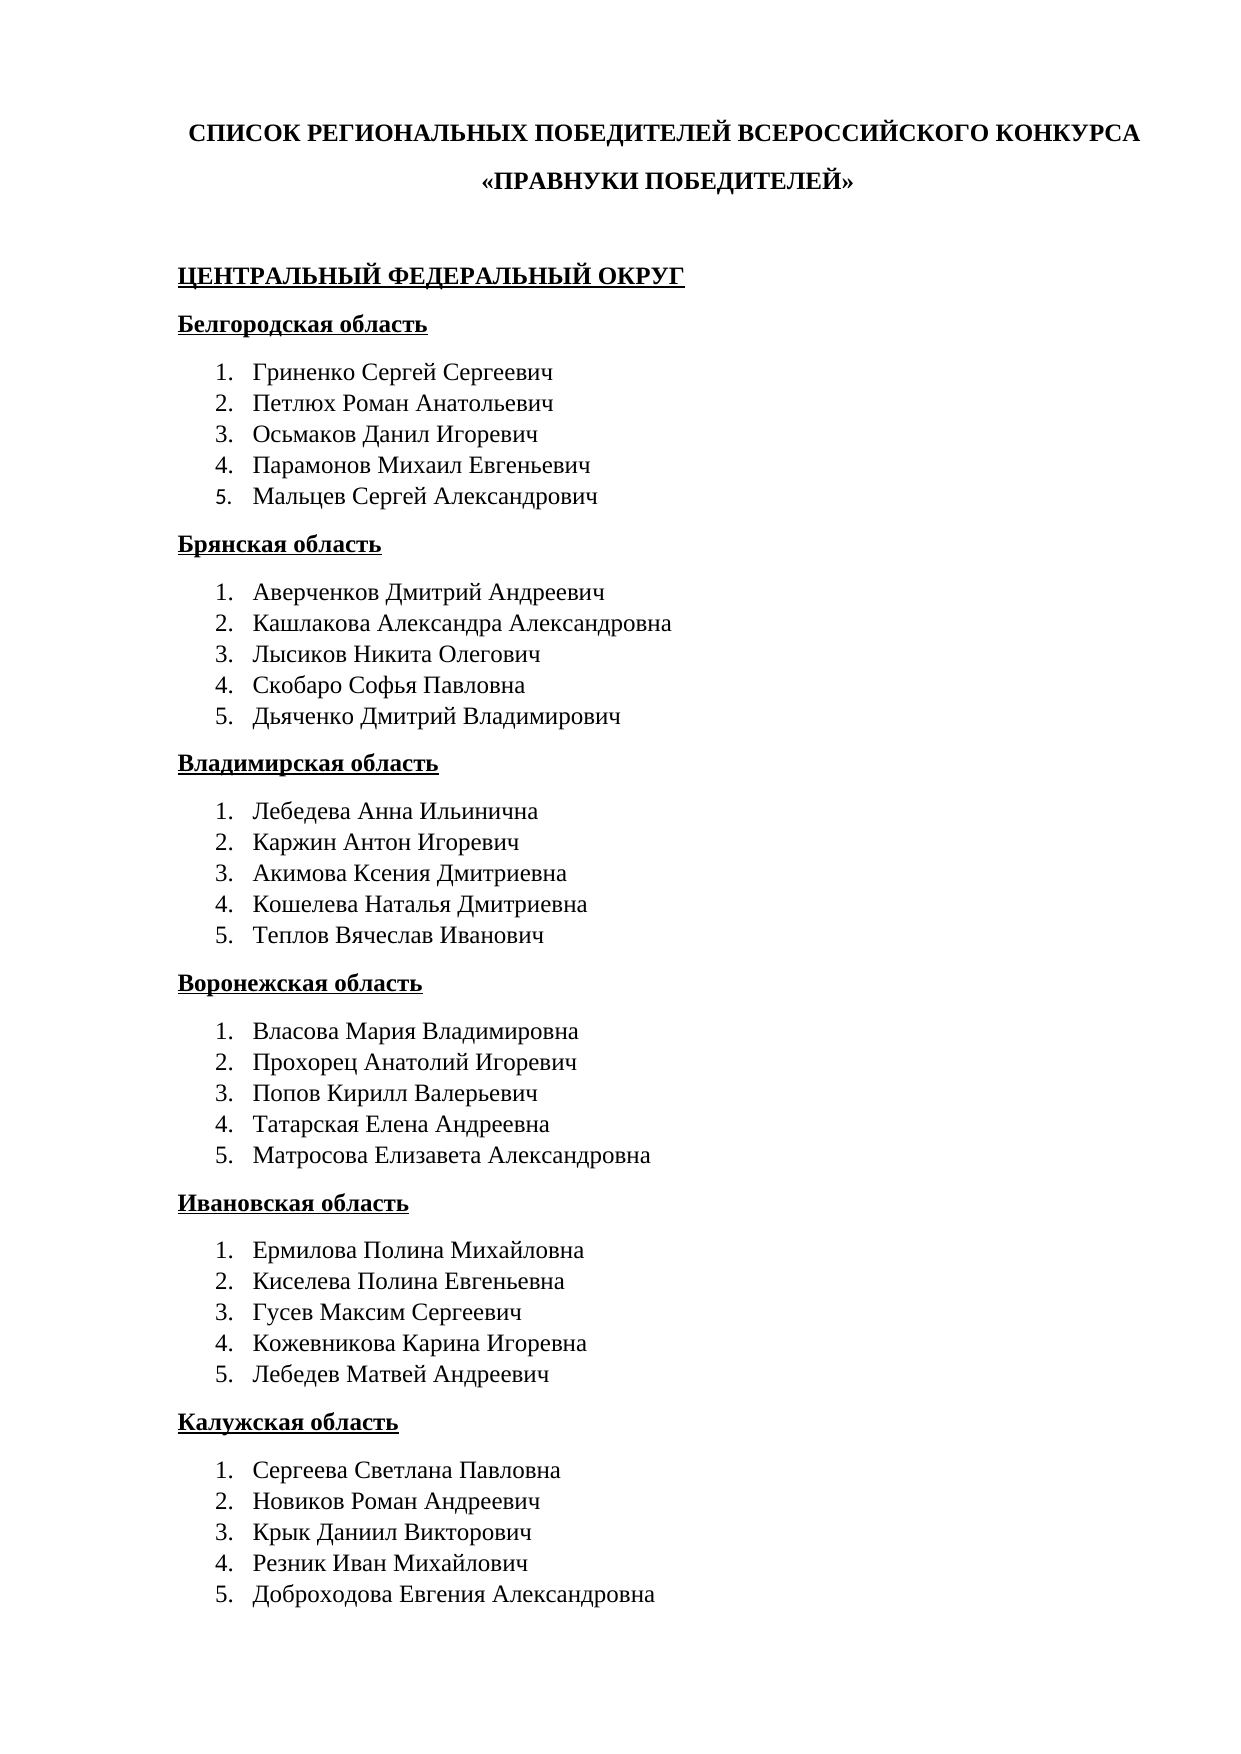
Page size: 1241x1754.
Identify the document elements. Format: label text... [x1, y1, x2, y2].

text Белгородская область [177, 309, 1152, 338]
list Крык Даниил Викторович [215, 1517, 1152, 1546]
list Киселева Полина Евгеньевна [215, 1266, 1152, 1295]
list Кашлакова Александра Александровна [215, 608, 1152, 636]
list Каржин Антон Игоревич [215, 827, 1152, 856]
list Дьяченко Дмитрий Владимирович [215, 701, 1152, 729]
list Ермилова Полина Михайловна [215, 1235, 1152, 1264]
text Брянская область [177, 529, 1152, 558]
list Новиков Роман Андреевич [215, 1486, 1152, 1515]
text Владимирская область [177, 748, 1152, 777]
list Попов Кирилл Валерьевич [215, 1078, 1152, 1107]
list Резник Иван Михайлович [215, 1548, 1152, 1577]
list Мальцев Сергей Александрович [215, 481, 1152, 510]
list Парамонов Михаил Евгеньевич [215, 450, 1152, 478]
list Лебедева Анна Ильинична [215, 796, 1152, 825]
list Лысиков Никита Олегович [215, 639, 1152, 667]
list Гусев Максим Сергеевич [215, 1297, 1152, 1326]
text «ПРАВНУКИ ПОБЕДИТЕЛЕЙ» [177, 166, 1152, 194]
list Кожевникова Карина Игоревна [215, 1328, 1152, 1357]
list Матросова Елизавета Александровна [215, 1140, 1152, 1169]
list Петлюх Роман Анатольевич [215, 388, 1152, 416]
text Калужская область [177, 1407, 1152, 1436]
list Власова Мария Владимировна [215, 1016, 1152, 1044]
text ЦЕНТРАЛЬНЫЙ ФЕДЕРАЛЬНЫЙ ОКРУГ [177, 261, 1152, 290]
list Скобаро Софья Павловна [215, 670, 1152, 698]
list Лебедев Матвей Андреевич [215, 1359, 1152, 1388]
list Теплов Вячеслав Иванович [215, 920, 1152, 949]
text Ивановская область [177, 1188, 1152, 1216]
list Аверченков Дмитрий Андреевич [215, 577, 1152, 605]
list Прохорец Анатолий Игоревич [215, 1047, 1152, 1076]
list Кошелева Наталья Дмитриевна [215, 889, 1152, 918]
text СПИСОК РЕГИОНАЛЬНЫХ ПОБЕДИТЕЛЕЙ ВСЕРОССИЙСКОГО КОНКУРСА [177, 118, 1152, 147]
list Гриненко Сергей Сергеевич [215, 357, 1152, 385]
text Воронежская область [177, 968, 1152, 997]
list Татарская Елена Андреевна [215, 1109, 1152, 1138]
list Осьмаков Данил Игоревич [215, 419, 1152, 447]
list Акимова Ксения Дмитриевна [215, 858, 1152, 887]
list Доброходова Евгения Александровна [215, 1579, 1152, 1608]
list Сергеева Светлана Павловна [215, 1455, 1152, 1484]
